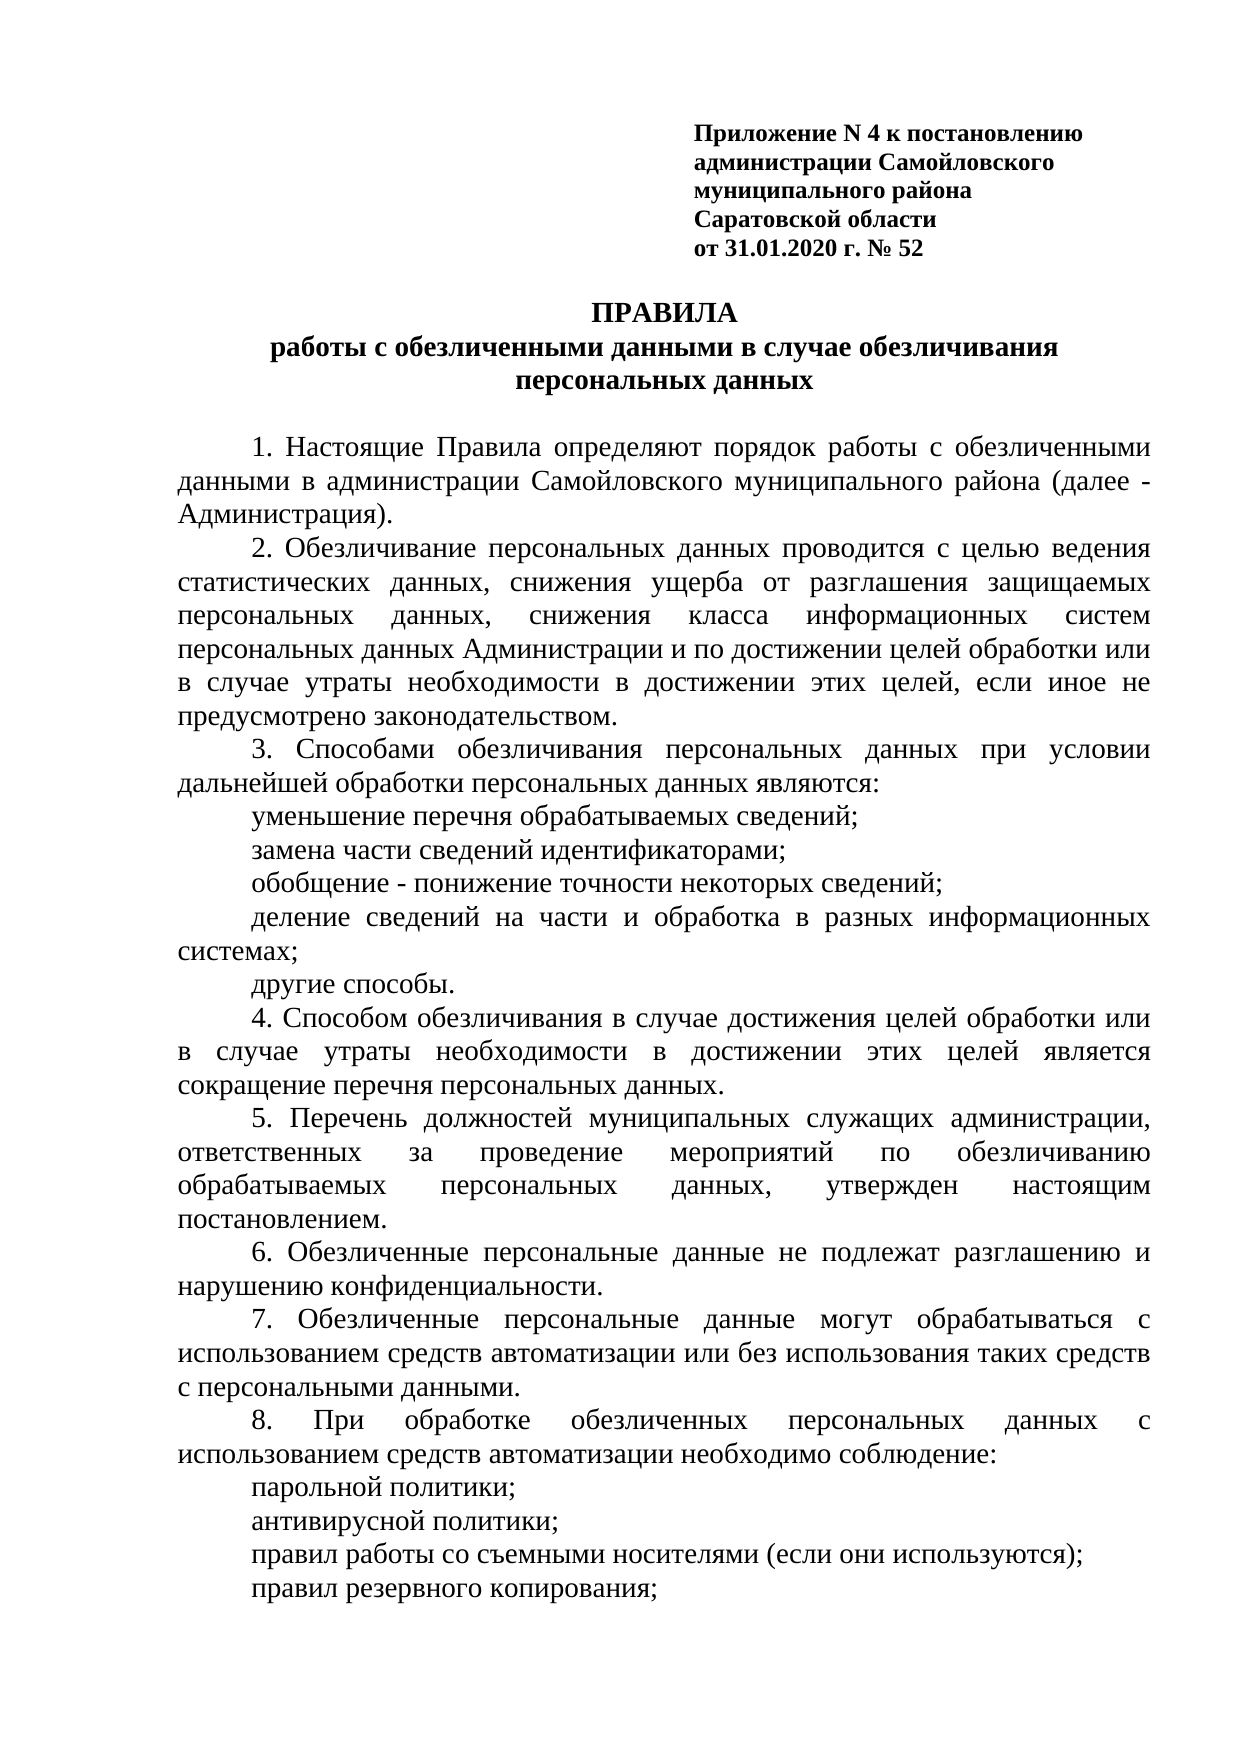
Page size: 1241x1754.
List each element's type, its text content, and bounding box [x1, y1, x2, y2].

text замена части сведений идентификаторами; [177, 832, 1152, 866]
text правил работы со съемными носителями (если они используются); [177, 1536, 1152, 1570]
text обобщение - понижение точности некоторых сведений; [177, 866, 1152, 899]
text Саратовской области [693, 204, 1152, 233]
text 2. Обезличивание персональных данных проводится с целью ведения статистических данных, снижения ущерба от разглашения защищаемых персональных данных, снижения класса информационных систем персональных данных Администрации и по достижении целей обработки или в случае утраты необходимости в достижении этих целей, если иное не предусмотрено законодательством. [177, 530, 1152, 731]
text парольной политики; [177, 1469, 1152, 1503]
text ПРАВИЛА [177, 295, 1152, 329]
text Приложение N 4 к постановлению [693, 118, 1152, 147]
text администрации Самойловского [693, 147, 1152, 176]
text 3. Способами обезличивания персональных данных при условии дальнейшей обработки персональных данных являются: [177, 731, 1152, 798]
text работы с обезличенными данными в случае обезличивания персональных данных [177, 329, 1152, 396]
text уменьшение перечня обрабатываемых сведений; [177, 798, 1152, 832]
text другие способы. [177, 966, 1152, 1000]
text деление сведений на части и обработка в разных информационных системах; [177, 899, 1152, 966]
text антивирусной политики; [177, 1503, 1152, 1536]
text муниципального района [693, 176, 1152, 204]
text 5. Перечень должностей муниципальных служащих администрации, ответственных за проведение мероприятий по обезличиванию обрабатываемых персональных данных, утвержден настоящим постановлением. [177, 1100, 1152, 1234]
text 6. Обезличенные персональные данные не подлежат разглашению и нарушению конфиденциальности. [177, 1234, 1152, 1302]
text 7. Обезличенные персональные данные могут обрабатываться с использованием средств автоматизации или без использования таких средств с персональными данными. [177, 1302, 1152, 1402]
text 8. При обработке обезличенных персональных данных с использованием средств автоматизации необходимо соблюдение: [177, 1402, 1152, 1469]
text 1. Настоящие Правила определяют порядок работы с обезличенными данными в администрации Самойловского муниципального района (далее - Администрация). [177, 429, 1152, 530]
text правил резервного копирования; [177, 1570, 1152, 1603]
text 4. Способом обезличивания в случае достижения целей обработки или в случае утраты необходимости в достижении этих целей является сокращение перечня персональных данных. [177, 1000, 1152, 1100]
text от 31.01.2020 г. № 52 [693, 233, 1152, 262]
